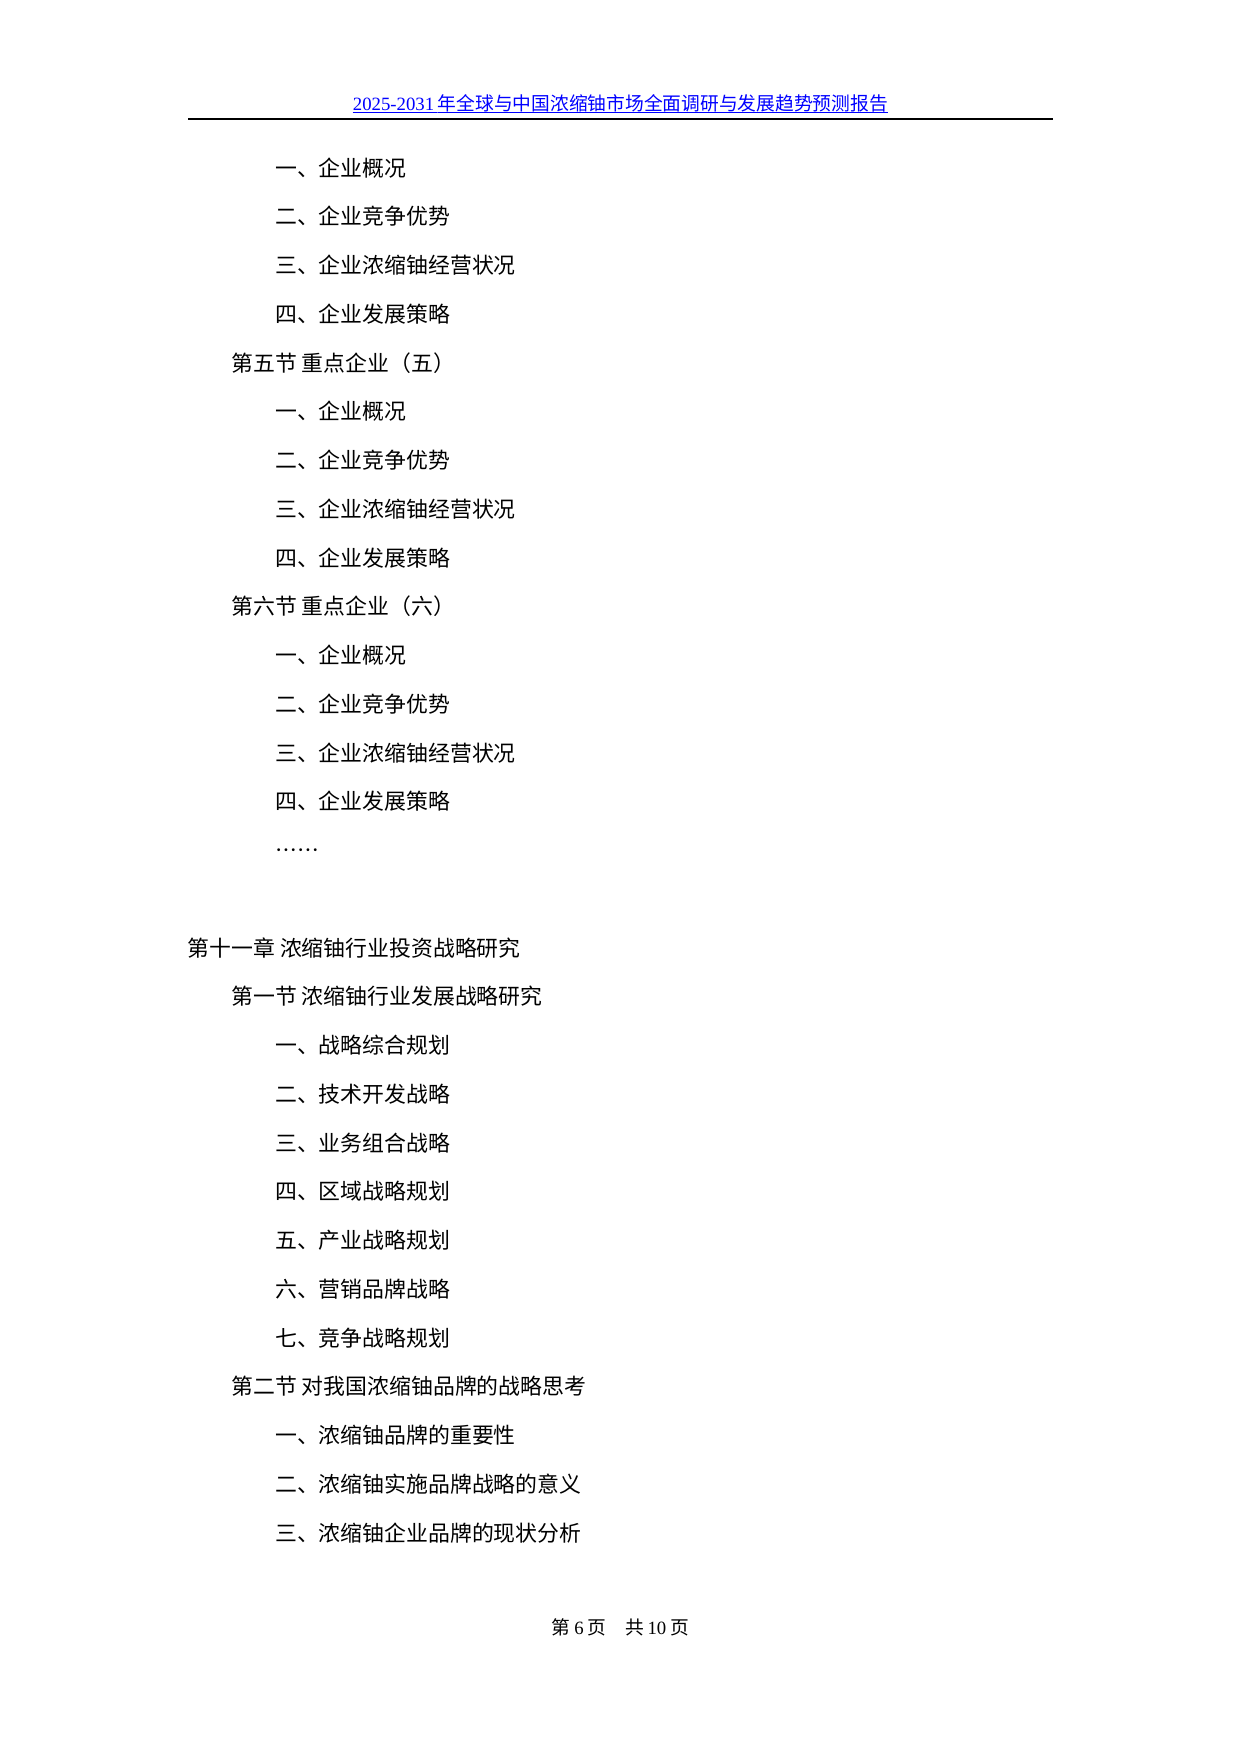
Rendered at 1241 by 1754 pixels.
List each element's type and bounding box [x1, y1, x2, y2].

text [187, 150, 1053, 1548]
